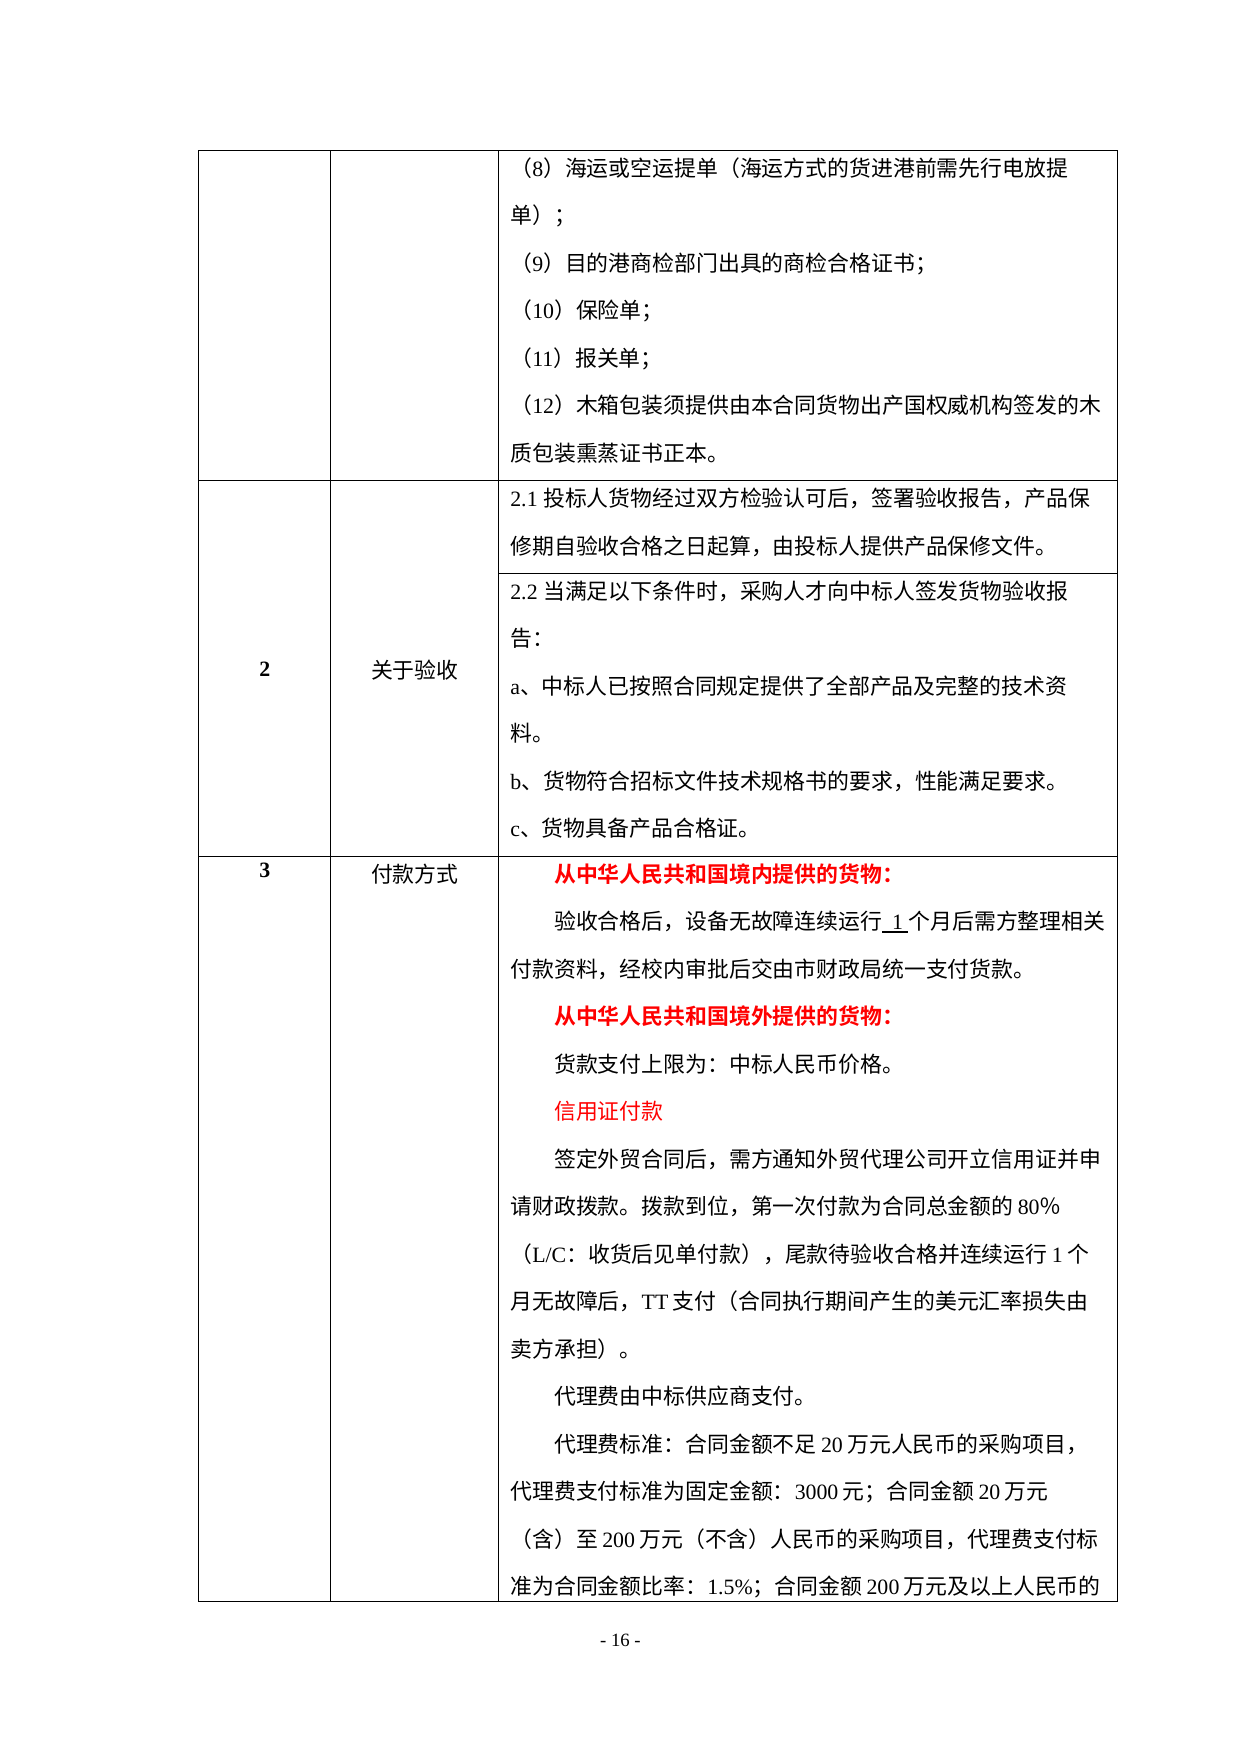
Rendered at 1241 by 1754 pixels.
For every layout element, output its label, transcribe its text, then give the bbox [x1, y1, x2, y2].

table_cell 2 [199, 481, 330, 856]
table_cell 2.2 当满足以下条件时，采购人才向中标人签发货物验收报告： a、中标人已按照合同规定提供了全部产品及完整的技术资料。 b、货物符合招标文件技术规格书的要求，性能满足要求。 c、货物具备产品合格证。 [499, 574, 1117, 856]
table_cell 付款方式 [331, 857, 498, 1601]
table_cell 3 [199, 857, 330, 1601]
table_cell 2.1 投标人货物经过双方检验认可后，签署验收报告，产品保修期自验收合格之日起算，由投标人提供产品保修文件。 [499, 481, 1117, 573]
table_cell 关于验收 [331, 481, 498, 856]
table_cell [499, 151, 1117, 480]
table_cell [499, 857, 1117, 1601]
